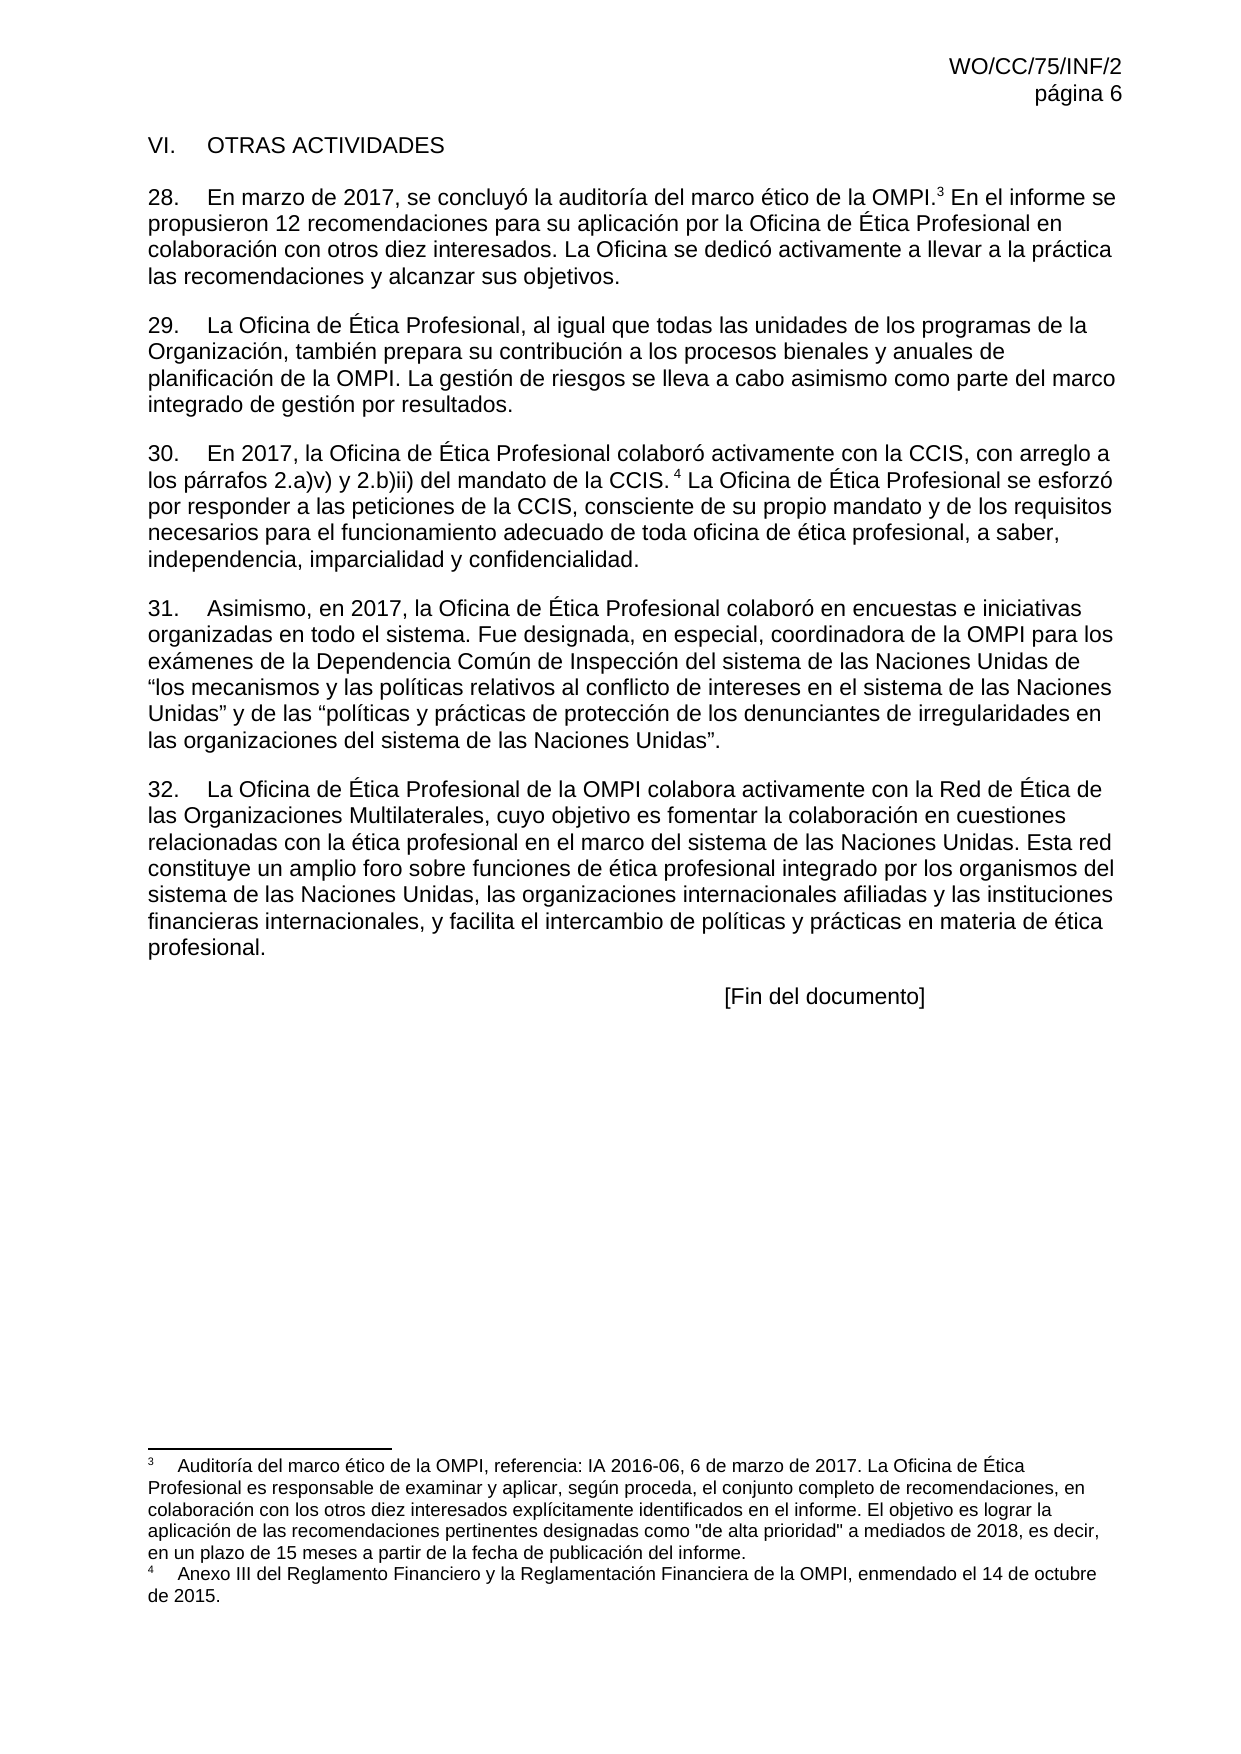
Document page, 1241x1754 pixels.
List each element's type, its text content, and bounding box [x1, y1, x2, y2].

text [Fin del documento] [724, 983, 1122, 1010]
text La Oficina de Ética Profesional, al igual que todas las unidades de los programas de la Organización, también prepara su contribución a los procesos bienales y anuales de planificación de la OMPI. La gestión de riesgos se lleva a cabo asimismo como parte del marco integrado de gestión por resultados. [148, 312, 1122, 417]
text En marzo de 2017, se concluyó la auditoría del marco ético de la OMPI. En el informe se propusieron 12 recomendaciones para su aplicación por la Oficina de Ética Profesional en colaboración con otros diez interesados. La Oficina se dedicó activamente a llevar a la práctica las recomendaciones y alcanzar sus objetivos. [148, 183, 1122, 289]
text Asimismo, en 2017, la Oficina de Ética Profesional colaboró en encuestas e iniciativas organizadas en todo el sistema. Fue designada, en especial, coordinadora de la OMPI para los exámenes de la Dependencia Común de Inspección del sistema de las Naciones Unidas de “los mecanismos y las políticas relativos al conflicto de intereses en el sistema de las Naciones Unidas” y de las “políticas y prácticas de protección de los denunciantes de irregularidades en las organizaciones del sistema de las Naciones Unidas”. [148, 595, 1122, 753]
text En 2017, la Oficina de Ética Profesional colaboró activamente con la CCIS, con arreglo a los párrafos 2.a)v) y 2.b)ii) del mandato de la CCIS. La Oficina de Ética Profesional se esforzó por responder a las peticiones de la CCIS, consciente de su propio mandato y de los requisitos necesarios para el funcionamiento adecuado de toda oficina de ética profesional, a saber, independencia, imparcialidad y confidencialidad. [148, 440, 1122, 572]
text La Oficina de Ética Profesional de la OMPI colabora activamente con la Red de Ética de las Organizaciones Multilaterales, cuyo objetivo es fomentar la colaboración en cuestiones relacionadas con la ética profesional en el marco del sistema de las Naciones Unidas. Esta red constituye un amplio foro sobre funciones de ética profesional integrado por los organismos del sistema de las Naciones Unidas, las organizaciones internacionales afiliadas y las instituciones financieras internacionales, y facilita el intercambio de políticas y prácticas en materia de ética profesional. [148, 776, 1122, 960]
subtitle VI. Otras Actividades [148, 132, 1122, 158]
